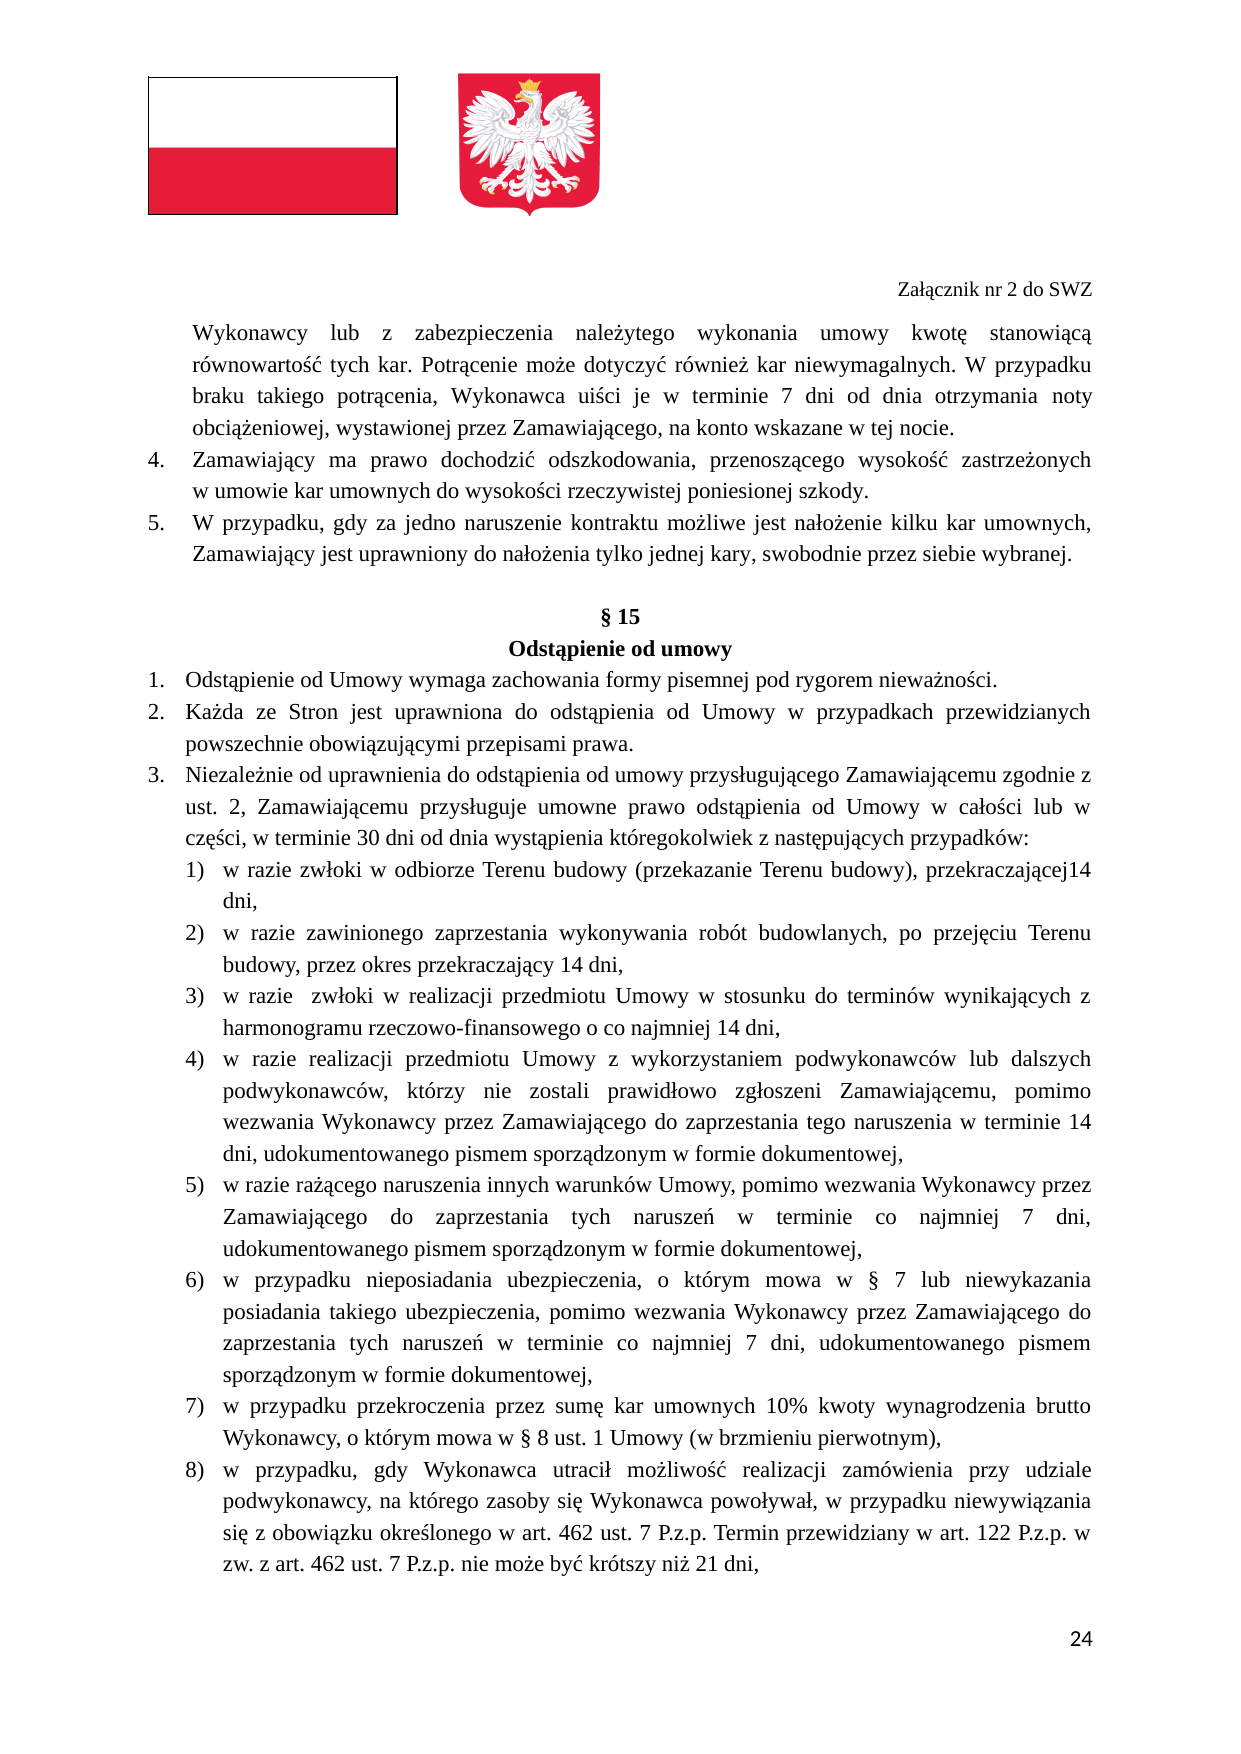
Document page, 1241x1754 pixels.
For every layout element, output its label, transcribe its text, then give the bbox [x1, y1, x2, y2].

picture [397, 73, 600, 216]
list w razie zawinionego zaprzestania wykonywania robót budowlanych, po przejęciu Terenu budowy, przez okres przekraczający 14 dni, [185, 919, 1093, 977]
list w razie zwłoki w odbiorze Terenu budowy (przekazanie Terenu budowy), przekraczającej14 dni, [185, 856, 1093, 914]
text § 15 [148, 603, 1093, 630]
list Każda ze Stron jest uprawniona do odstąpienia od Umowy w przypadkach przewidzianych powszechnie obowiązującymi przepisami prawa. [148, 698, 1093, 756]
list w przypadku nieposiadania ubezpieczenia, o którym mowa w § 7 lub niewykazania posiadania takiego ubezpieczenia, pomimo wezwania Wykonawcy przez Zamawiającego do zaprzestania tych naruszeń w terminie co najmniej 7 dni, udokumentowanego pismem sporządzonym w formie dokumentowej, [185, 1266, 1093, 1387]
list w przypadku przekroczenia przez sumę kar umownych 10% kwoty wynagrodzenia brutto Wykonawcy, o którym mowa w § 8 ust. 1 Umowy (w brzmieniu pierwotnym), [185, 1392, 1093, 1450]
list W przypadku, gdy za jedno naruszenie kontraktu możliwe jest nałożenie kilku kar umownych, Zamawiający jest uprawniony do nałożenia tylko jednej kary, swobodnie przez siebie wybranej. [148, 509, 1093, 567]
list w przypadku, gdy Wykonawca utracił możliwość realizacji zamówienia przy udziale podwykonawcy, na którego zasoby się Wykonawca powoływał, w przypadku niewywiązania się z obowiązku określonego w art. 462 ust. 7 P.z.p. Termin przewidziany w art. 122 P.z.p. w zw. z art. 462 ust. 7 P.z.p. nie może być krótszy niż 21 dni, [185, 1456, 1093, 1577]
picture [149, 78, 396, 214]
list Zamawiający ma prawo dochodzić odszkodowania, przenoszącego wysokość zastrzeżonych w umowie kar umownych do wysokości rzeczywistej poniesionej szkody. [148, 446, 1093, 503]
list w razie zwłoki w realizacji przedmiotu Umowy w stosunku do terminów wynikających z harmonogramu rzeczowo-finansowego o co najmniej 14 dni, [185, 982, 1093, 1040]
text Odstąpienie od umowy [148, 635, 1093, 661]
list w razie rażącego naruszenia innych warunków Umowy, pomimo wezwania Wykonawcy przez Zamawiającego do zaprzestania tych naruszeń w terminie co najmniej 7 dni, udokumentowanego pismem sporządzonym w formie dokumentowej, [185, 1172, 1093, 1261]
list Odstąpienie od Umowy wymaga zachowania formy pisemnej pod rygorem nieważności. [148, 667, 1093, 693]
list w razie realizacji przedmiotu Umowy z wykorzystaniem podwykonawców lub dalszych podwykonawców, którzy nie zostali prawidłowo zgłoszeni Zamawiającemu, pomimo wezwania Wykonawcy przez Zamawiającego do zaprzestania tego naruszenia w terminie 14 dni, udokumentowanego pismem sporządzonym w formie dokumentowej, [185, 1045, 1093, 1166]
list Niezależnie od uprawnienia do odstąpienia od umowy przysługującego Zamawiającemu zgodnie z ust. 2, Zamawiającemu przysługuje umowne prawo odstąpienia od Umowy w całości lub w części, w terminie 30 dni od dnia wystąpienia któregokolwiek z następujących przypadków: [148, 761, 1093, 851]
